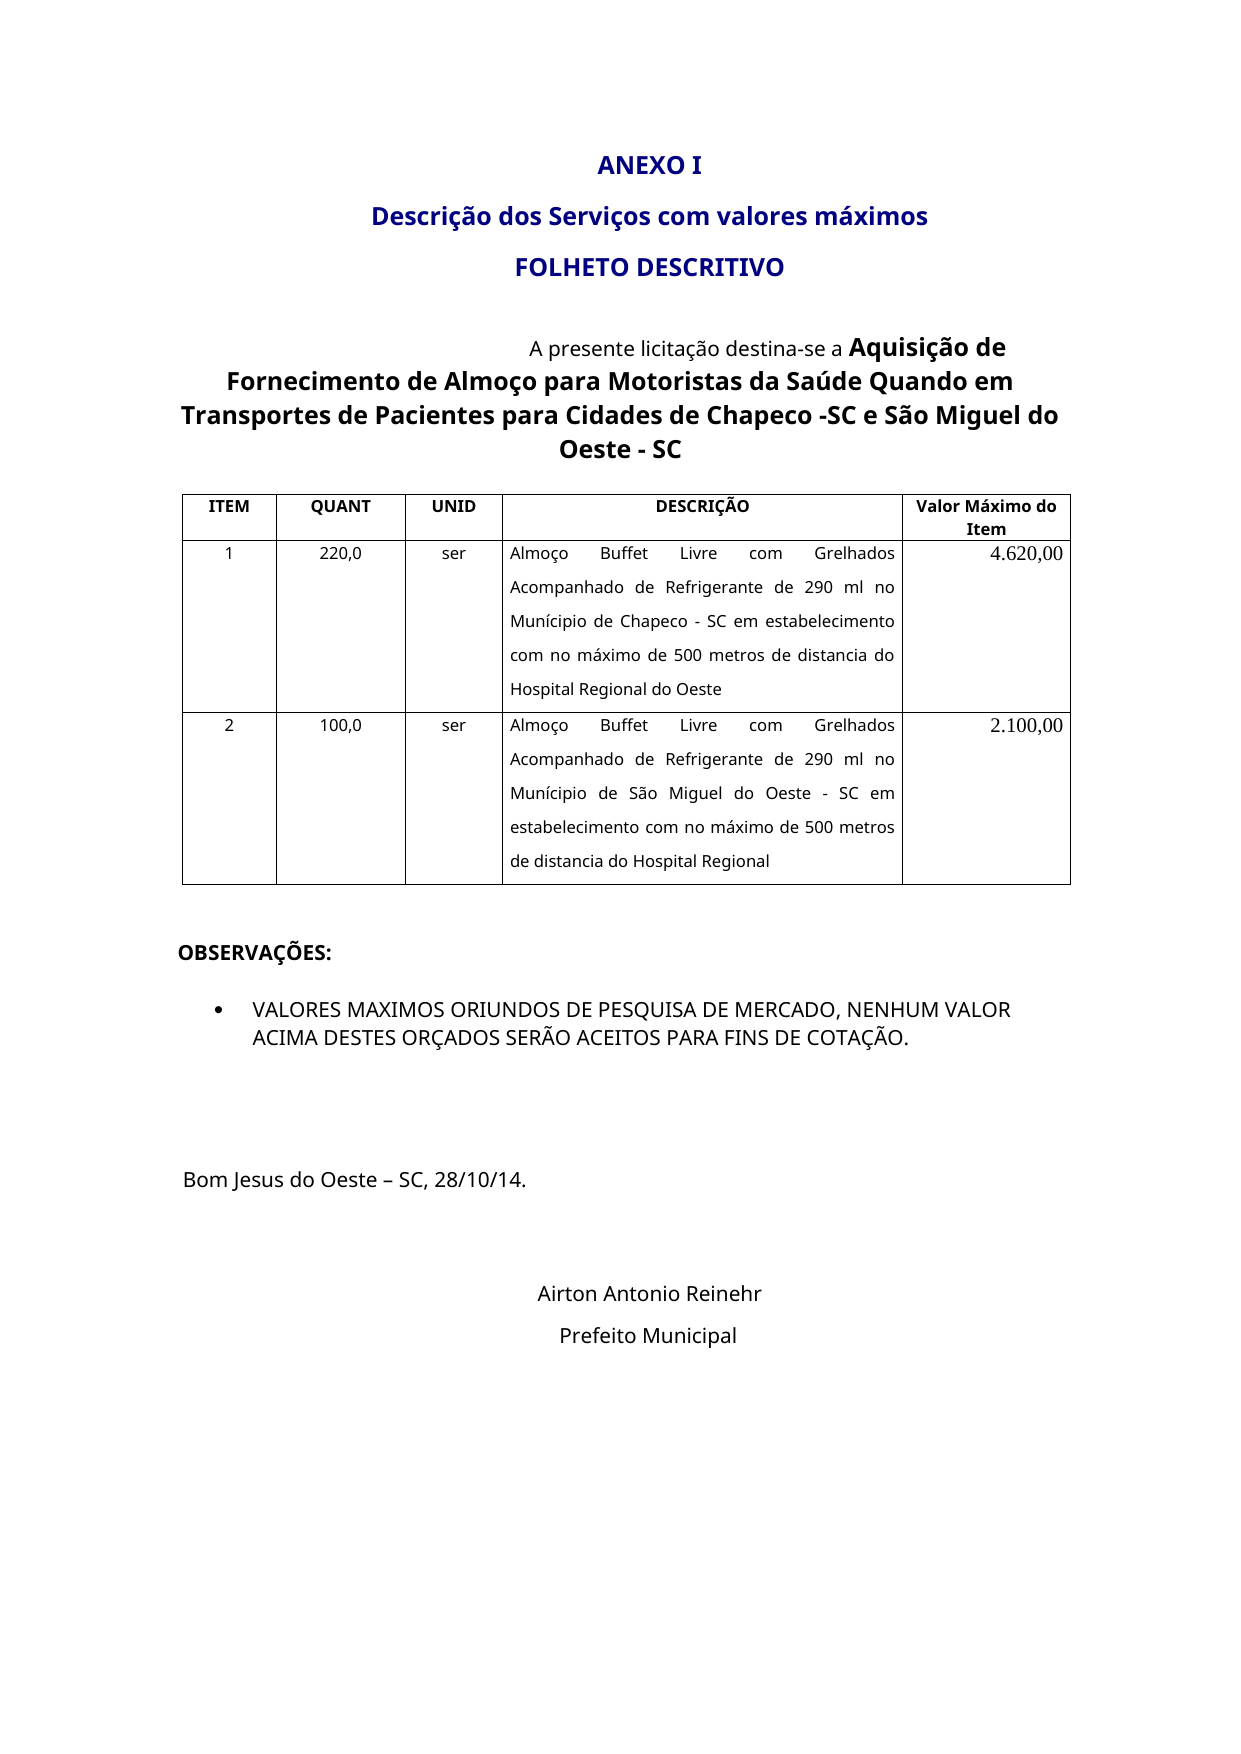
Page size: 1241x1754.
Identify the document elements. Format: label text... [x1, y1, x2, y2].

table_cell 220,0 [277, 541, 405, 712]
text Bom Jesus do Oeste – SC, 28/10/14. [177, 1165, 1063, 1194]
table_cell Almoço Buffet Livre com Grelhados Acompanhado de Refrigerante de 290 ml no Munícipio de São Miguel do Oeste - SC em estabelecimento com no máximo de 500 metros de distancia do Hospital Regional [503, 713, 902, 884]
text OBSERVAÇÕES: [177, 938, 1063, 966]
table_header QUANT [277, 495, 405, 540]
table_cell ser [406, 541, 502, 712]
table_header DESCRIÇÃO [503, 495, 902, 540]
table_cell 100,0 [277, 713, 405, 884]
table_cell 1 [183, 541, 276, 712]
text Airton Antonio Reinehr [236, 1279, 1063, 1307]
text A presente licitação destina-se a Aquisição de Fornecimento de Almoço para Motoristas da Saúde Quando em Transportes de Pacientes para Cidades de Chapeco -SC e São Miguel do Oeste - SC [177, 329, 1063, 465]
table_header UNID [406, 495, 502, 540]
table_header ITEM [183, 495, 276, 540]
list VALORES MAXIMOS ORIUNDOS DE PESQUISA DE MERCADO, NENHUM VALOR ACIMA DESTES ORÇADOS SERÃO ACEITOS PARA FINS DE COTAÇÃO. [215, 995, 1063, 1052]
text Prefeito Municipal [233, 1322, 1063, 1350]
text FOLHETO DESCRITIVO [236, 250, 1063, 284]
table_header Valor Máximo do Item [903, 495, 1070, 540]
table_cell ser [406, 713, 502, 884]
table_cell 2.100,00 [903, 713, 1070, 884]
table_cell Almoço Buffet Livre com Grelhados Acompanhado de Refrigerante de 290 ml no Munícipio de Chapeco - SC em estabelecimento com no máximo de 500 metros de distancia do Hospital Regional do Oeste [503, 541, 902, 712]
text ANEXO I [236, 148, 1063, 182]
table_cell 2 [183, 713, 276, 884]
text Descrição dos Serviços com valores máximos [236, 199, 1063, 233]
table_cell 4.620,00 [903, 541, 1070, 712]
